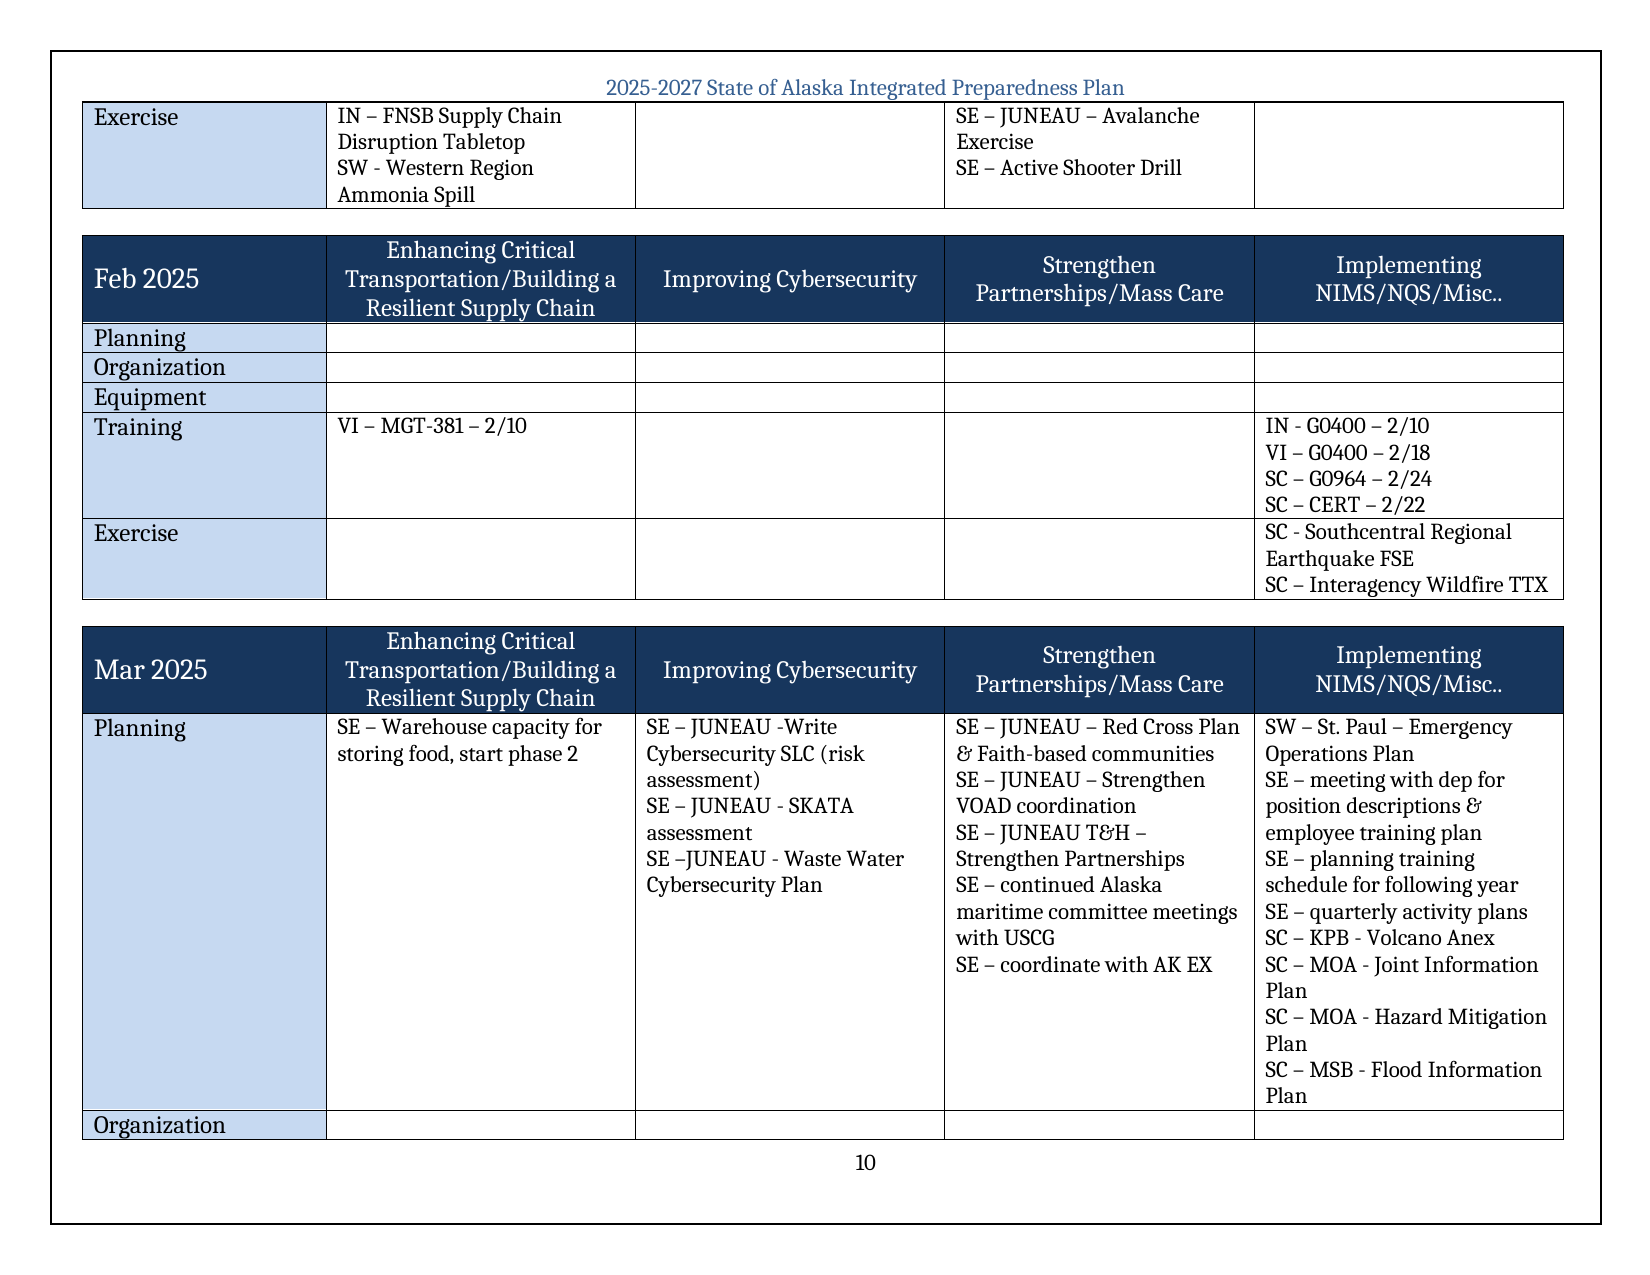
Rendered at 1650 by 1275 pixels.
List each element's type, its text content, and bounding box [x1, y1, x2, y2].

table_cell [636, 413, 944, 518]
table_cell [636, 383, 944, 412]
table_cell SE – JUNEAU – Red Cross Plan & Faith-based communities SE – JUNEAU – Strengthen VOAD coordination SE – JUNEAU T&H – Strengthen Partnerships SE – continued Alaska maritime committee meetings with USCG SE – coordinate with AK EX [945, 714, 1254, 1109]
table_cell [636, 1111, 944, 1139]
table_cell [327, 519, 635, 598]
table_cell SE – Warehouse capacity for storing food, start phase 2 [327, 714, 635, 1109]
table_header Strengthen Partnerships/Mass Care [945, 627, 1254, 713]
table_cell [1255, 1111, 1563, 1139]
table_cell [945, 353, 1254, 382]
table_cell [636, 519, 944, 598]
table_cell [327, 324, 635, 352]
table_header Feb 2025 [83, 236, 326, 322]
table_header Implementing NIMS/NQS/Misc.. [1255, 236, 1563, 322]
table_cell [945, 519, 1254, 598]
table_header Strengthen Partnerships/Mass Care [945, 236, 1254, 322]
table_cell [636, 324, 944, 352]
table_cell IN - G0400 – 2/10 VI – G0400 – 2/18 SC – G0964 – 2/24 SC – CERT – 2/22 [1255, 413, 1563, 518]
table_cell [636, 103, 944, 208]
table_cell IN – FNSB Supply Chain Disruption Tabletop SW - Western Region Ammonia Spill [327, 103, 635, 208]
table_cell [945, 324, 1254, 352]
table_cell Equipment [83, 383, 326, 412]
table_cell Planning [83, 714, 326, 1109]
table_cell Organization [83, 1111, 326, 1139]
table_header Improving Cybersecurity [636, 236, 944, 322]
table_cell SW – St. Paul – Emergency Operations Plan SE – meeting with dep for position descriptions & employee training plan SE – planning training schedule for following year SE – quarterly activity plans SC – KPB - Volcano Anex SC – MOA - Joint Information Plan SC – MOA - Hazard Mitigation Plan SC – MSB - Flood Information Plan [1255, 714, 1563, 1109]
table_cell [327, 383, 635, 412]
table_cell [1255, 324, 1563, 352]
table_header Enhancing Critical Transportation/Building a Resilient Supply Chain [327, 236, 635, 322]
table_cell [945, 1111, 1254, 1139]
table_cell [945, 383, 1254, 412]
table_cell Exercise [83, 519, 326, 598]
table_header Enhancing Critical Transportation/Building a Resilient Supply Chain [327, 627, 635, 713]
table_cell [327, 1111, 635, 1139]
table_cell [636, 353, 944, 382]
table_cell [1255, 353, 1563, 382]
table_cell SC - Southcentral Regional Earthquake FSE SC – Interagency Wildfire TTX [1255, 519, 1563, 598]
table_header Implementing NIMS/NQS/Misc.. [1255, 627, 1563, 713]
table_cell Training [83, 413, 326, 518]
table_cell Planning [83, 324, 326, 352]
table_cell [1255, 383, 1563, 412]
table_cell Exercise [83, 103, 326, 208]
table_cell Organization [83, 353, 326, 382]
table_cell VI – MGT-381 – 2/10 [327, 413, 635, 518]
table_cell [327, 353, 635, 382]
table_cell [1255, 103, 1563, 208]
table_cell SE – JUNEAU -Write Cybersecurity SLC (risk assessment) SE – JUNEAU - SKATA assessment SE –JUNEAU - Waste Water Cybersecurity Plan [636, 714, 944, 1109]
table_header Mar 2025 [83, 627, 326, 713]
table_cell [945, 413, 1254, 518]
table_cell SE – JUNEAU – Avalanche Exercise SE – Active Shooter Drill [945, 103, 1254, 208]
table_header Improving Cybersecurity [636, 627, 944, 713]
